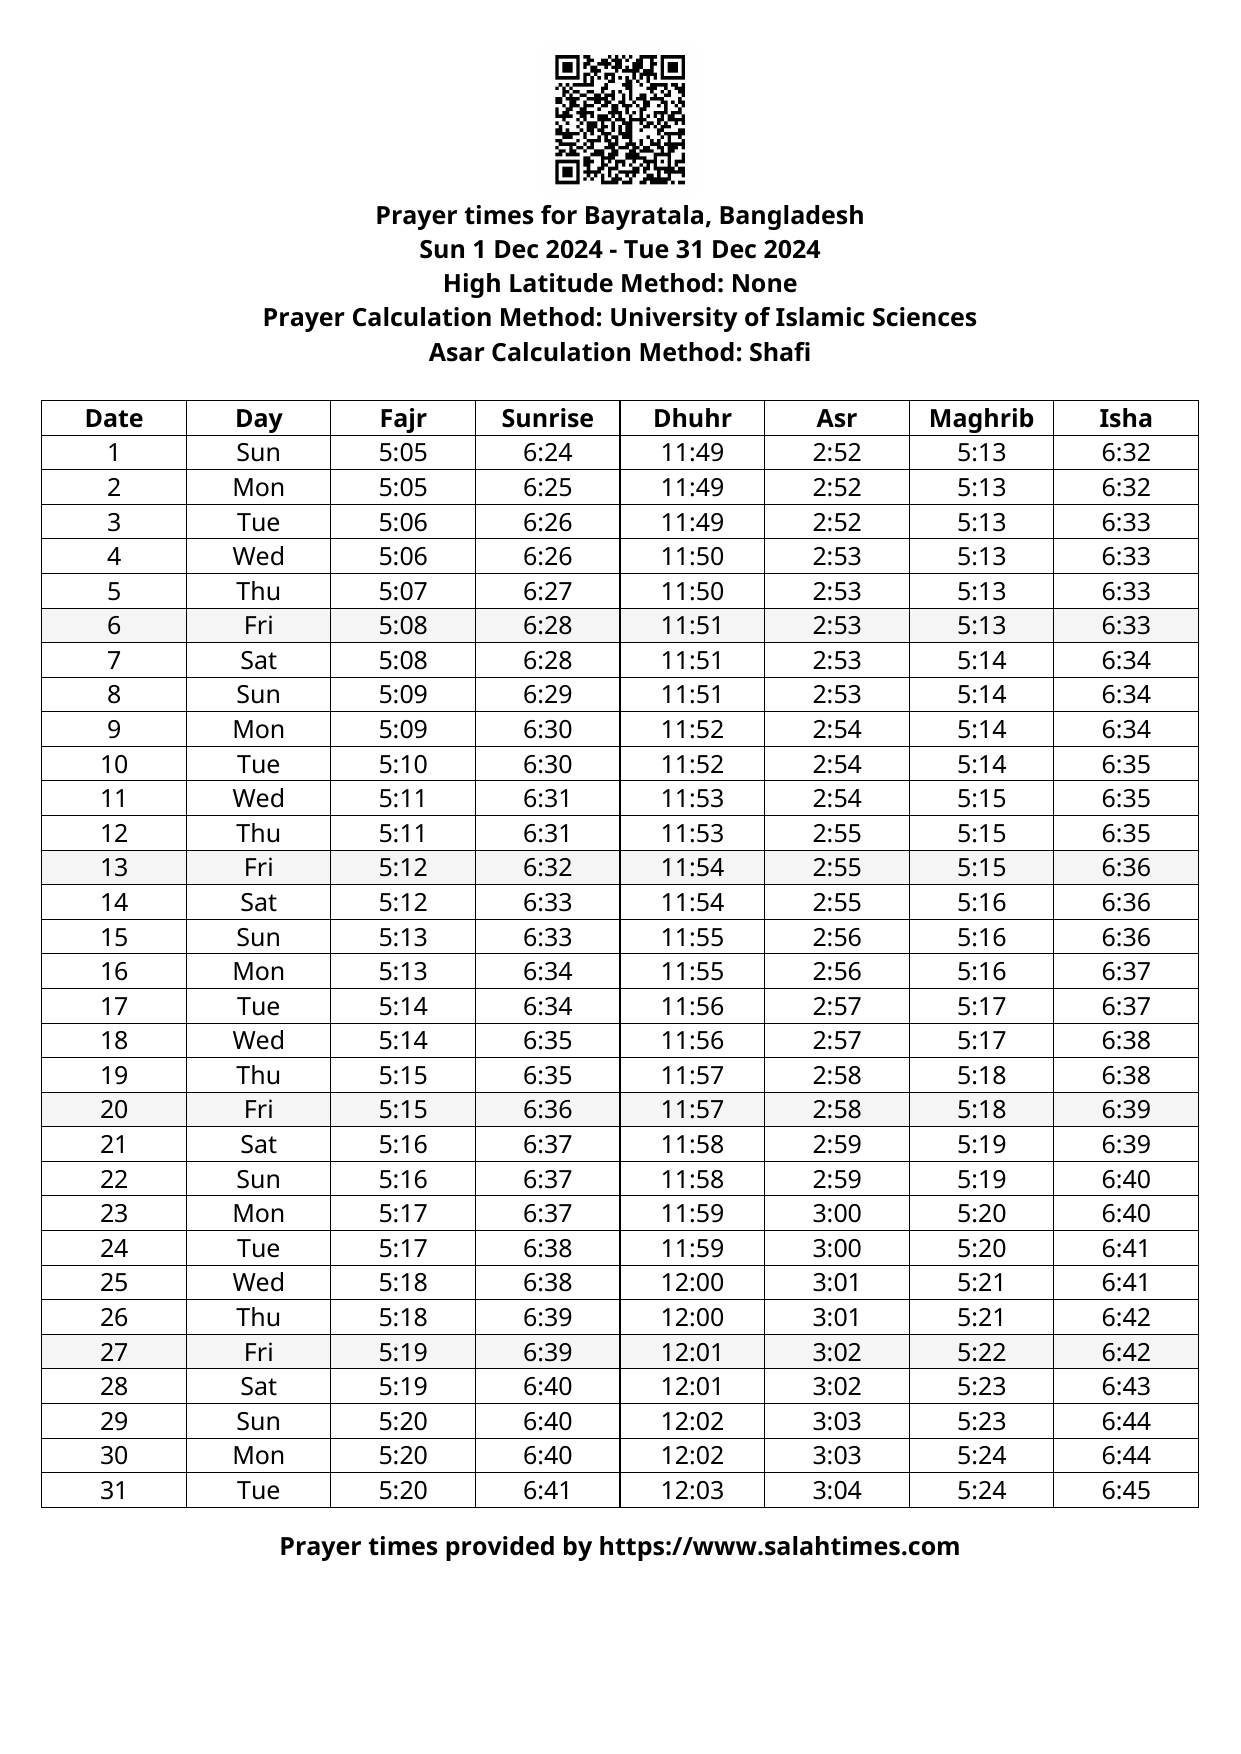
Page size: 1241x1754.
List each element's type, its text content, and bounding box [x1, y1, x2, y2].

table_cell Fri [187, 609, 330, 642]
table_cell 6:41 [476, 1473, 619, 1507]
table_cell 5:13 [331, 954, 475, 988]
table_cell Sat [187, 885, 330, 919]
table_cell 6:35 [476, 1024, 619, 1057]
table_cell 6:35 [1054, 781, 1198, 815]
table_cell 25 [42, 1266, 186, 1299]
table_cell 6:35 [1054, 816, 1198, 849]
table_cell Wed [187, 1266, 330, 1299]
table_cell 3:03 [765, 1439, 909, 1472]
table_cell 6:40 [476, 1439, 619, 1472]
table_cell 3:02 [765, 1335, 909, 1368]
table_cell 6:38 [1054, 1058, 1198, 1092]
table_cell 11:52 [621, 712, 764, 746]
table_cell 5:21 [910, 1300, 1053, 1334]
table_cell Thu [187, 574, 330, 607]
table_cell 2:59 [765, 1162, 909, 1195]
table_cell 5:15 [331, 1058, 475, 1092]
table_cell 30 [42, 1439, 186, 1472]
table_cell Tue [187, 1231, 330, 1264]
text Prayer times for Bayratala, Bangladesh [42, 198, 1198, 232]
table_cell 6:44 [1054, 1439, 1198, 1472]
table_cell 15 [42, 920, 186, 953]
table_cell 6:38 [476, 1266, 619, 1299]
table_cell 3:02 [765, 1369, 909, 1403]
table_cell 6:33 [1054, 539, 1198, 573]
table_cell Sun [187, 436, 330, 469]
table_cell 5:14 [331, 1024, 475, 1057]
table_cell 5:23 [910, 1404, 1053, 1437]
table_cell 2:55 [765, 816, 909, 849]
table_cell 6:32 [1054, 470, 1198, 504]
table_cell 11:55 [621, 920, 764, 953]
table_cell 6:43 [1054, 1369, 1198, 1403]
table_cell 12:02 [621, 1439, 764, 1472]
table_cell 22 [42, 1162, 186, 1195]
table_cell 6:32 [476, 851, 619, 884]
table_cell 11:49 [621, 470, 764, 504]
table_cell 11:59 [621, 1196, 764, 1230]
table_cell 12:03 [621, 1473, 764, 1507]
table_cell 2:52 [765, 505, 909, 538]
table_cell 6:40 [476, 1369, 619, 1403]
table_cell 5:19 [910, 1127, 1053, 1161]
table_cell Sat [187, 643, 330, 677]
table_cell 5:16 [910, 920, 1053, 953]
table_cell 6:35 [476, 1058, 619, 1092]
table_cell 6:34 [476, 954, 619, 988]
table_cell 2:57 [765, 989, 909, 1022]
table_cell 4 [42, 539, 186, 573]
table_cell 2:53 [765, 643, 909, 677]
table_cell 5:13 [910, 574, 1053, 607]
table_cell 5:16 [331, 1162, 475, 1195]
table_cell 2:56 [765, 920, 909, 953]
picture [542, 41, 699, 198]
table_cell 5:17 [910, 1024, 1053, 1057]
table_cell 2:58 [765, 1058, 909, 1092]
table_cell 5:13 [910, 436, 1053, 469]
table_cell 7 [42, 643, 186, 677]
table_cell 23 [42, 1196, 186, 1230]
table_cell 6:34 [1054, 712, 1198, 746]
table_cell 5:13 [331, 920, 475, 953]
table_cell 6:33 [476, 885, 619, 919]
table_cell 5:14 [910, 678, 1053, 711]
table_cell 5:09 [331, 678, 475, 711]
table_cell 6:38 [1054, 1024, 1198, 1057]
table_cell 12:01 [621, 1335, 764, 1368]
table_cell 5:20 [331, 1439, 475, 1472]
table_cell 11:49 [621, 436, 764, 469]
table_cell 6:28 [476, 609, 619, 642]
table_header Maghrib [910, 401, 1053, 434]
table_cell 6:37 [1054, 989, 1198, 1022]
table_cell 5:19 [331, 1369, 475, 1403]
table_cell 5:18 [910, 1093, 1053, 1126]
table_cell 21 [42, 1127, 186, 1161]
text Prayer times provided by https://www.salahtimes.com [42, 1528, 1198, 1563]
table_cell 6:33 [1054, 609, 1198, 642]
table_cell 11:54 [621, 851, 764, 884]
table_cell 5:21 [910, 1266, 1053, 1299]
table_cell 6:39 [1054, 1093, 1198, 1126]
table_cell 6:40 [476, 1404, 619, 1437]
table_cell 6:31 [476, 816, 619, 849]
table_header Fajr [331, 401, 475, 434]
table_cell 6:41 [1054, 1231, 1198, 1264]
table_cell 6:33 [1054, 505, 1198, 538]
table_cell 6:39 [476, 1335, 619, 1368]
table_cell 6:25 [476, 470, 619, 504]
table_cell 6:26 [476, 539, 619, 573]
table_cell 2:53 [765, 574, 909, 607]
table_cell 5:16 [910, 954, 1053, 988]
table_cell 11:54 [621, 885, 764, 919]
table_cell 5:09 [331, 712, 475, 746]
table_cell 5:16 [910, 885, 1053, 919]
table_cell 5:16 [331, 1127, 475, 1161]
table_cell 11:52 [621, 747, 764, 780]
table_cell 5:12 [331, 851, 475, 884]
table_cell 6:40 [1054, 1162, 1198, 1195]
table_cell 6:36 [1054, 851, 1198, 884]
table_cell 6:35 [1054, 747, 1198, 780]
table_cell 3 [42, 505, 186, 538]
table_cell Mon [187, 954, 330, 988]
table_cell Tue [187, 989, 330, 1022]
table_cell 6:33 [1054, 574, 1198, 607]
table_cell 6:38 [476, 1231, 619, 1264]
table_cell 5:24 [910, 1473, 1053, 1507]
table_cell 6:36 [1054, 920, 1198, 953]
table_cell 2:57 [765, 1024, 909, 1057]
table_cell 2:59 [765, 1127, 909, 1161]
table_cell 6:34 [1054, 678, 1198, 711]
table_cell Fri [187, 851, 330, 884]
table_header Dhuhr [621, 401, 764, 434]
table_cell 2:54 [765, 781, 909, 815]
table_cell Tue [187, 1473, 330, 1507]
table_cell 6:28 [476, 643, 619, 677]
table_cell 5:20 [331, 1473, 475, 1507]
table_cell 2:56 [765, 954, 909, 988]
table_cell Thu [187, 1058, 330, 1092]
table_cell 11:58 [621, 1162, 764, 1195]
table_cell Fri [187, 1335, 330, 1368]
table_cell 5:13 [910, 470, 1053, 504]
table_cell 6:24 [476, 436, 619, 469]
table_cell 2:52 [765, 470, 909, 504]
table_cell 16 [42, 954, 186, 988]
table_cell 6:30 [476, 747, 619, 780]
table_cell 3:01 [765, 1300, 909, 1334]
table_cell 2:55 [765, 885, 909, 919]
table_cell 29 [42, 1404, 186, 1437]
table_cell 6:31 [476, 781, 619, 815]
table_cell Sun [187, 1404, 330, 1437]
table_cell 28 [42, 1369, 186, 1403]
table_cell 5:11 [331, 816, 475, 849]
table_cell 11:50 [621, 574, 764, 607]
table_cell 5 [42, 574, 186, 607]
table_cell 19 [42, 1058, 186, 1092]
table_cell 6:40 [1054, 1196, 1198, 1230]
table_cell 5:23 [910, 1369, 1053, 1403]
table_cell 6:42 [1054, 1335, 1198, 1368]
table_cell 18 [42, 1024, 186, 1057]
table_cell 6:26 [476, 505, 619, 538]
table_cell 5:15 [331, 1093, 475, 1126]
table_cell 5:15 [910, 781, 1053, 815]
table_cell 2:53 [765, 609, 909, 642]
table_cell 2:55 [765, 851, 909, 884]
table_cell Wed [187, 1024, 330, 1057]
table_cell 5:13 [910, 609, 1053, 642]
table_cell 6:34 [1054, 643, 1198, 677]
table_cell 5:10 [331, 747, 475, 780]
table_cell 6:37 [1054, 954, 1198, 988]
table_cell 11:51 [621, 643, 764, 677]
table_cell 10 [42, 747, 186, 780]
table_cell 5:15 [910, 816, 1053, 849]
table_cell 5:11 [331, 781, 475, 815]
table_cell 12:00 [621, 1266, 764, 1299]
table_cell 5:12 [331, 885, 475, 919]
table_cell 5:20 [910, 1196, 1053, 1230]
table_cell 11:53 [621, 816, 764, 849]
table_cell Sat [187, 1127, 330, 1161]
table_header Isha [1054, 401, 1198, 434]
table_cell Sun [187, 920, 330, 953]
table_cell 31 [42, 1473, 186, 1507]
table_cell 11:59 [621, 1231, 764, 1264]
table_cell 11:56 [621, 989, 764, 1022]
table_cell 6:41 [1054, 1266, 1198, 1299]
table_cell 6:34 [476, 989, 619, 1022]
table_cell 11:56 [621, 1024, 764, 1057]
table_cell 6:32 [1054, 436, 1198, 469]
table_cell 6:27 [476, 574, 619, 607]
table_cell 5:06 [331, 539, 475, 573]
table_cell 6:37 [476, 1162, 619, 1195]
table_cell 2:58 [765, 1093, 909, 1126]
table_cell 6:45 [1054, 1473, 1198, 1507]
table_cell 5:08 [331, 609, 475, 642]
table_cell 6:29 [476, 678, 619, 711]
table_cell 11:58 [621, 1127, 764, 1161]
table_cell 6:37 [476, 1196, 619, 1230]
table_cell 5:18 [910, 1058, 1053, 1092]
table_cell 5:20 [331, 1404, 475, 1437]
table_cell 5:14 [910, 643, 1053, 677]
table_cell 12:02 [621, 1404, 764, 1437]
table_cell Tue [187, 747, 330, 780]
table_cell Mon [187, 712, 330, 746]
table_cell 5:13 [910, 539, 1053, 573]
table_cell 14 [42, 885, 186, 919]
table_cell Wed [187, 781, 330, 815]
table_cell Mon [187, 1439, 330, 1472]
table_cell 3:00 [765, 1231, 909, 1264]
table_cell 2:54 [765, 747, 909, 780]
table_cell 5:19 [910, 1162, 1053, 1195]
table_cell 2:52 [765, 436, 909, 469]
table_cell 6:36 [476, 1093, 619, 1126]
table_cell 11 [42, 781, 186, 815]
text Sun 1 Dec 2024 - Tue 31 Dec 2024 [42, 232, 1198, 266]
table_cell 6:42 [1054, 1300, 1198, 1334]
table_cell 5:13 [910, 505, 1053, 538]
table_cell 5:20 [910, 1231, 1053, 1264]
table_cell 6:44 [1054, 1404, 1198, 1437]
table_cell 11:51 [621, 678, 764, 711]
table_cell 5:14 [331, 989, 475, 1022]
table_cell 26 [42, 1300, 186, 1334]
table_cell 11:51 [621, 609, 764, 642]
table_cell 8 [42, 678, 186, 711]
table_cell 5:18 [331, 1300, 475, 1334]
table_cell 5:18 [331, 1266, 475, 1299]
table_header Date [42, 401, 186, 434]
table_cell 27 [42, 1335, 186, 1368]
table_cell Thu [187, 1300, 330, 1334]
table_cell 6 [42, 609, 186, 642]
table_cell Thu [187, 816, 330, 849]
table_cell 6:39 [1054, 1127, 1198, 1161]
table_cell 2:53 [765, 678, 909, 711]
table_cell 5:19 [331, 1335, 475, 1368]
table_cell 6:30 [476, 712, 619, 746]
table_cell 1 [42, 436, 186, 469]
table_cell 20 [42, 1093, 186, 1126]
table_cell 9 [42, 712, 186, 746]
text Prayer Calculation Method: University of Islamic Sciences [42, 300, 1198, 334]
table_cell 5:06 [331, 505, 475, 538]
table_cell 6:33 [476, 920, 619, 953]
table_cell 11:55 [621, 954, 764, 988]
table_cell 6:39 [476, 1300, 619, 1334]
table_cell 11:50 [621, 539, 764, 573]
table_header Asr [765, 401, 909, 434]
table_cell 3:04 [765, 1473, 909, 1507]
text Asar Calculation Method: Shafi [42, 334, 1198, 368]
table_cell 2:54 [765, 712, 909, 746]
table_cell 6:36 [1054, 885, 1198, 919]
table_cell 5:15 [910, 851, 1053, 884]
table_cell 5:07 [331, 574, 475, 607]
table_cell Sun [187, 1162, 330, 1195]
table_cell 5:14 [910, 747, 1053, 780]
table_cell 12 [42, 816, 186, 849]
table_cell 3:03 [765, 1404, 909, 1437]
table_cell 24 [42, 1231, 186, 1264]
table_cell 11:49 [621, 505, 764, 538]
table_cell Fri [187, 1093, 330, 1126]
table_cell 2 [42, 470, 186, 504]
table_cell 12:01 [621, 1369, 764, 1403]
table_header Day [187, 401, 330, 434]
table_cell 5:24 [910, 1439, 1053, 1472]
table_cell 5:17 [331, 1231, 475, 1264]
table_cell Wed [187, 539, 330, 573]
table_cell 5:22 [910, 1335, 1053, 1368]
table_cell 2:53 [765, 539, 909, 573]
table_cell 5:05 [331, 436, 475, 469]
table_cell 3:00 [765, 1196, 909, 1230]
table_cell Sat [187, 1369, 330, 1403]
table_cell 5:08 [331, 643, 475, 677]
table_cell 17 [42, 989, 186, 1022]
table_cell Mon [187, 1196, 330, 1230]
table_cell 6:37 [476, 1127, 619, 1161]
table_cell 5:17 [331, 1196, 475, 1230]
table_cell Tue [187, 505, 330, 538]
table_cell 3:01 [765, 1266, 909, 1299]
text High Latitude Method: None [42, 266, 1198, 300]
table_cell Sun [187, 678, 330, 711]
table_cell Mon [187, 470, 330, 504]
table_cell 11:53 [621, 781, 764, 815]
table_header Sunrise [476, 401, 619, 434]
table_cell 13 [42, 851, 186, 884]
table_cell 11:57 [621, 1093, 764, 1126]
table_cell 11:57 [621, 1058, 764, 1092]
table_cell 5:14 [910, 712, 1053, 746]
table_cell 12:00 [621, 1300, 764, 1334]
table_cell 5:17 [910, 989, 1053, 1022]
table_cell 5:05 [331, 470, 475, 504]
